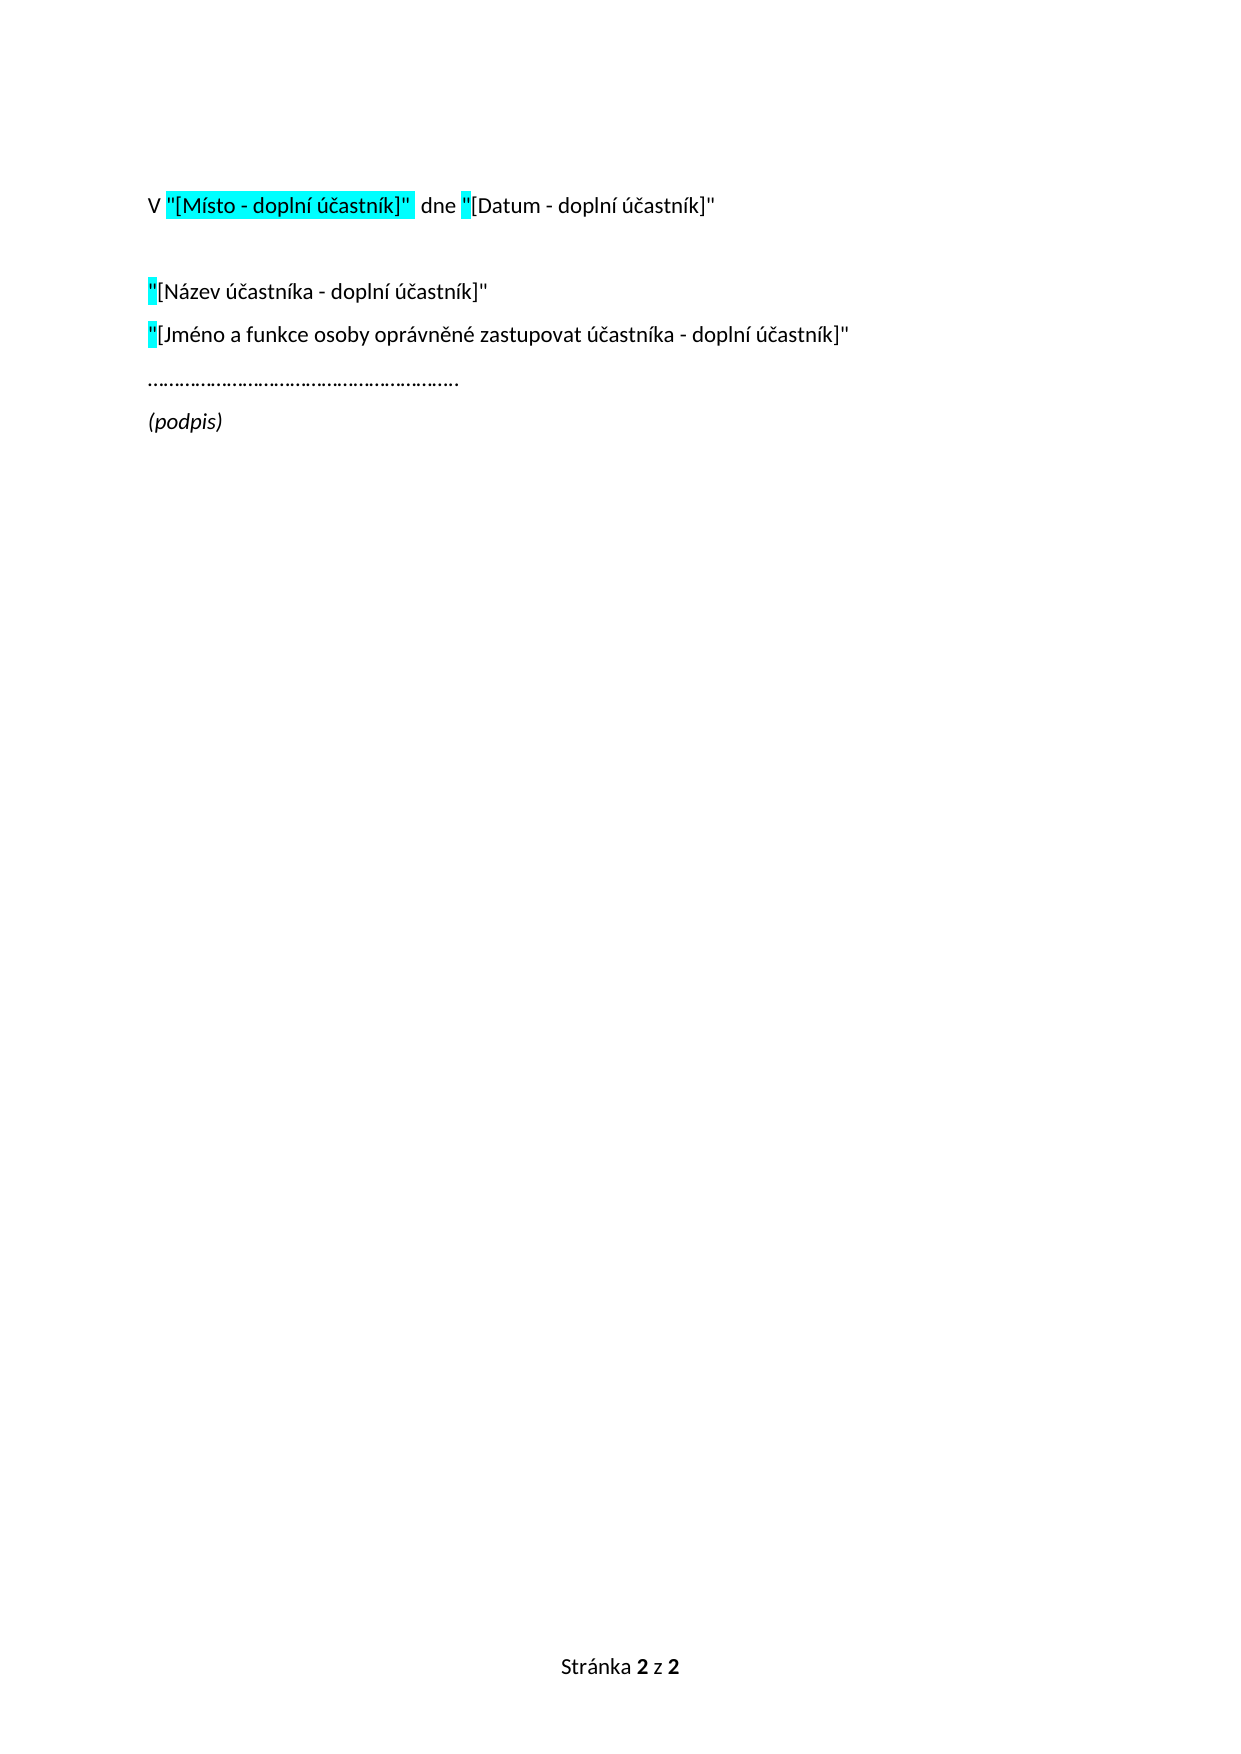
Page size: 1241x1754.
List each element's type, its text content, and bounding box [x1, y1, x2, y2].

text V dne [148, 191, 166, 219]
text V dne [471, 191, 1093, 219]
text ………………………………………………….. [148, 364, 1093, 392]
text V dne [415, 191, 461, 219]
text (podpis) [148, 407, 1093, 435]
